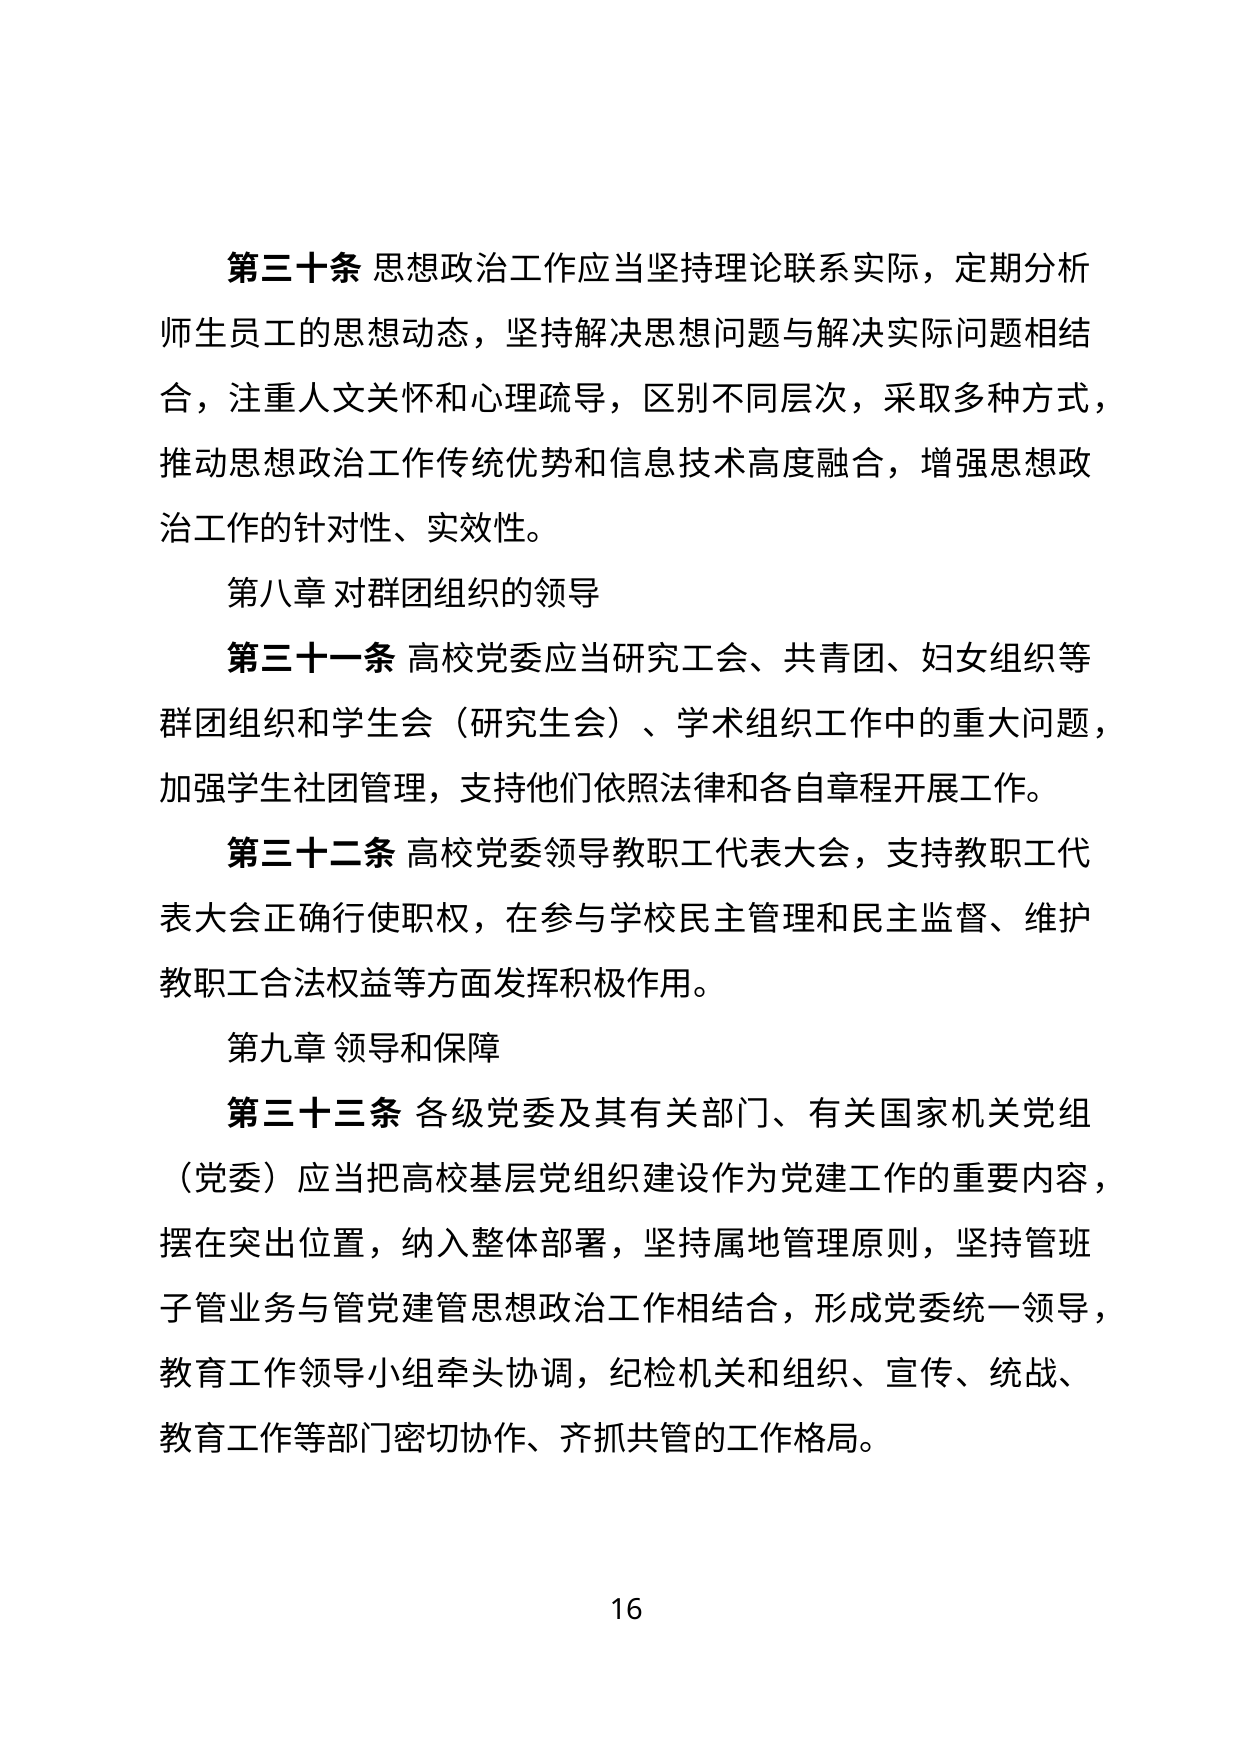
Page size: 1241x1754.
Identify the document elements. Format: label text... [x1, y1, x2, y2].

text 第三十一条 高校党委应当研究工会、共青团、妇女组织等群团组织和学生会（研究生会）、学术组织工作中的重大问题，加强学生社团管理，支持他们依照法律和各自章程开展工作。 [159, 623, 1092, 818]
text 第三十三条 各级党委及其有关部门、有关国家机关党组（党委）应当把高校基层党组织建设作为党建工作的重要内容，摆在突出位置，纳入整体部署，坚持属地管理原则，坚持管班子管业务与管党建管思想政治工作相结合，形成党委统一领导，教育工作领导小组牵头协调，纪检机关和组织、宣传、统战、教育工作等部门密切协作、齐抓共管的工作格局。 [159, 1078, 1092, 1468]
text 第八章 对群团组织的领导 [159, 558, 1092, 623]
text 第九章 领导和保障 [159, 1013, 1092, 1078]
text 第三十二条 高校党委领导教职工代表大会，支持教职工代表大会正确行使职权，在参与学校民主管理和民主监督、维护教职工合法权益等方面发挥积极作用。 [159, 818, 1092, 1013]
text 第三十条 思想政治工作应当坚持理论联系实际，定期分析师生员工的思想动态，坚持解决思想问题与解决实际问题相结合，注重人文关怀和心理疏导，区别不同层次，采取多种方式，推动思想政治工作传统优势和信息技术高度融合，增强思想政治工作的针对性、实效性。 [159, 233, 1092, 558]
